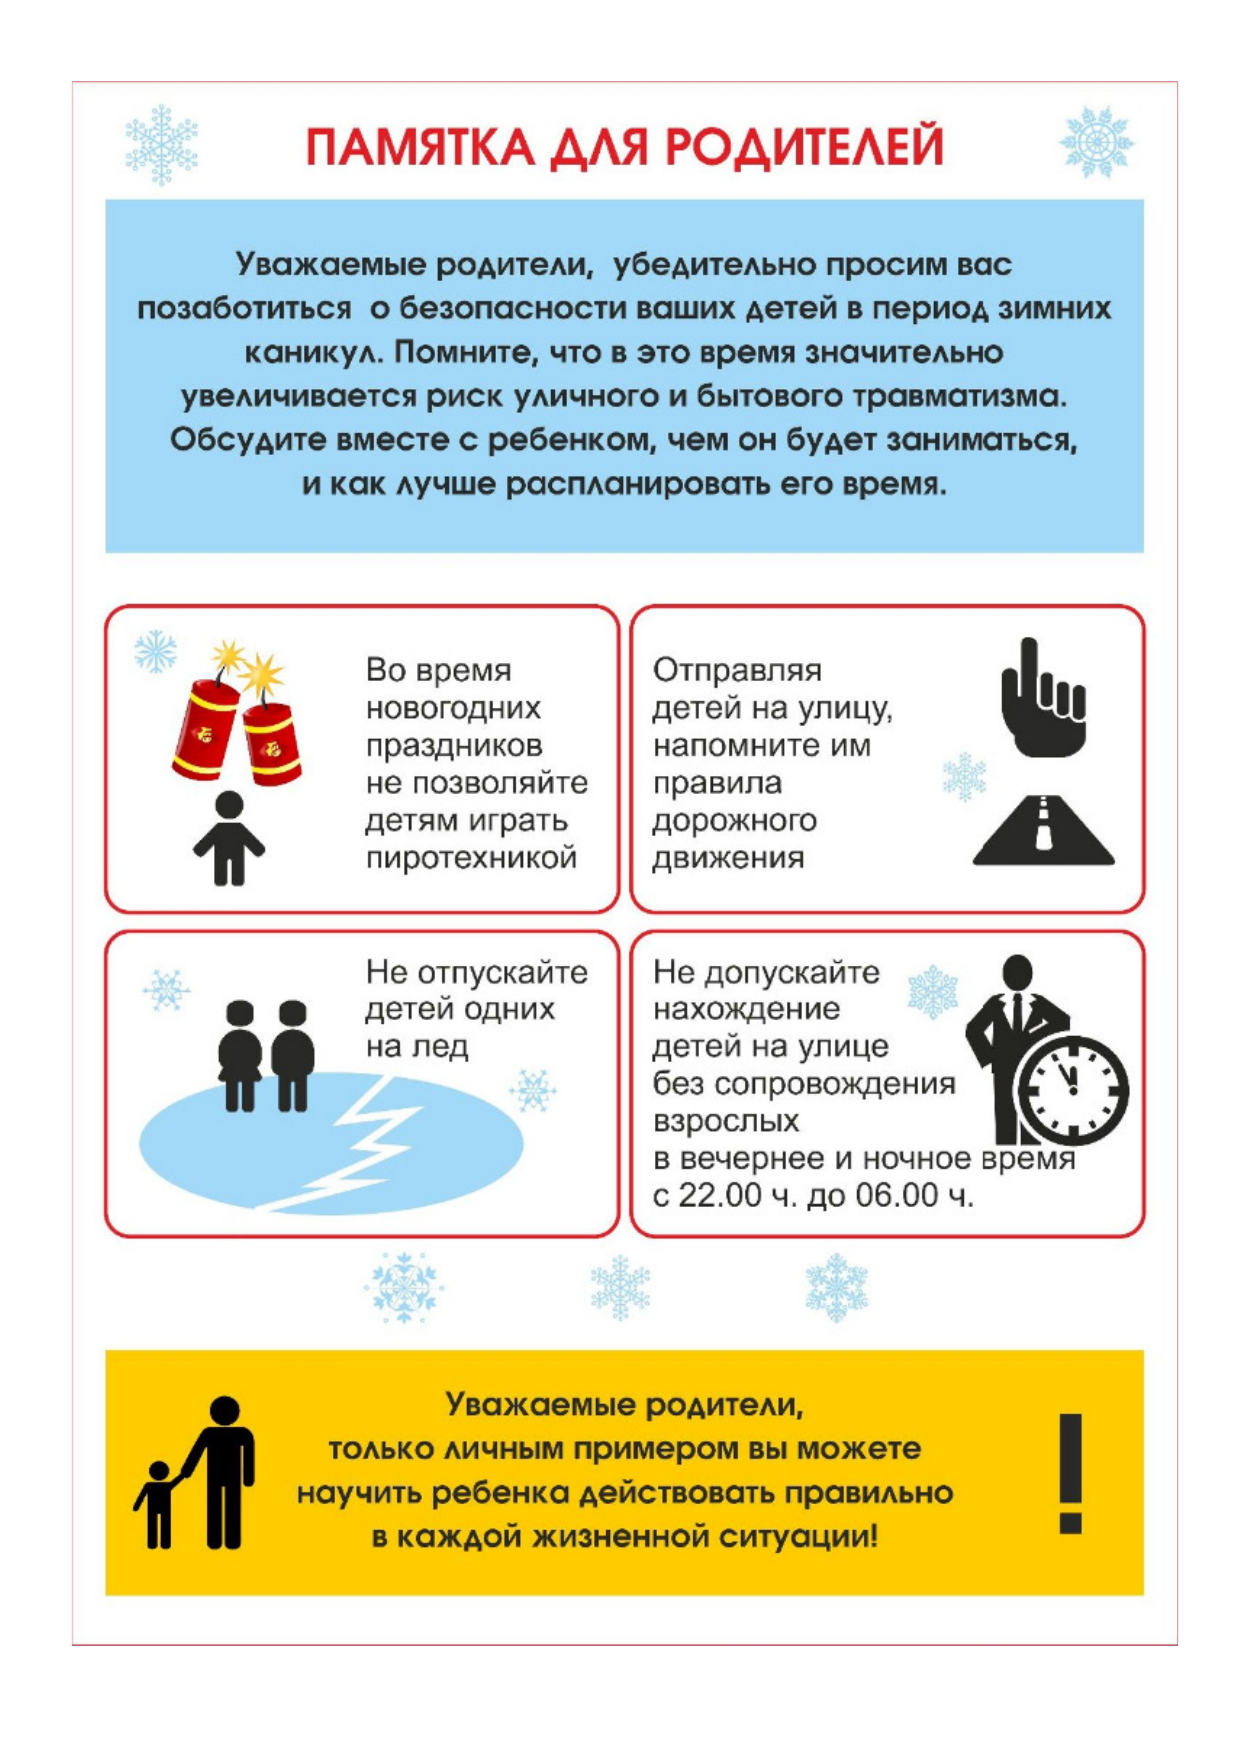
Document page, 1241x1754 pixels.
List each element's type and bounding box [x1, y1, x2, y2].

picture [71, 81, 1179, 1646]
